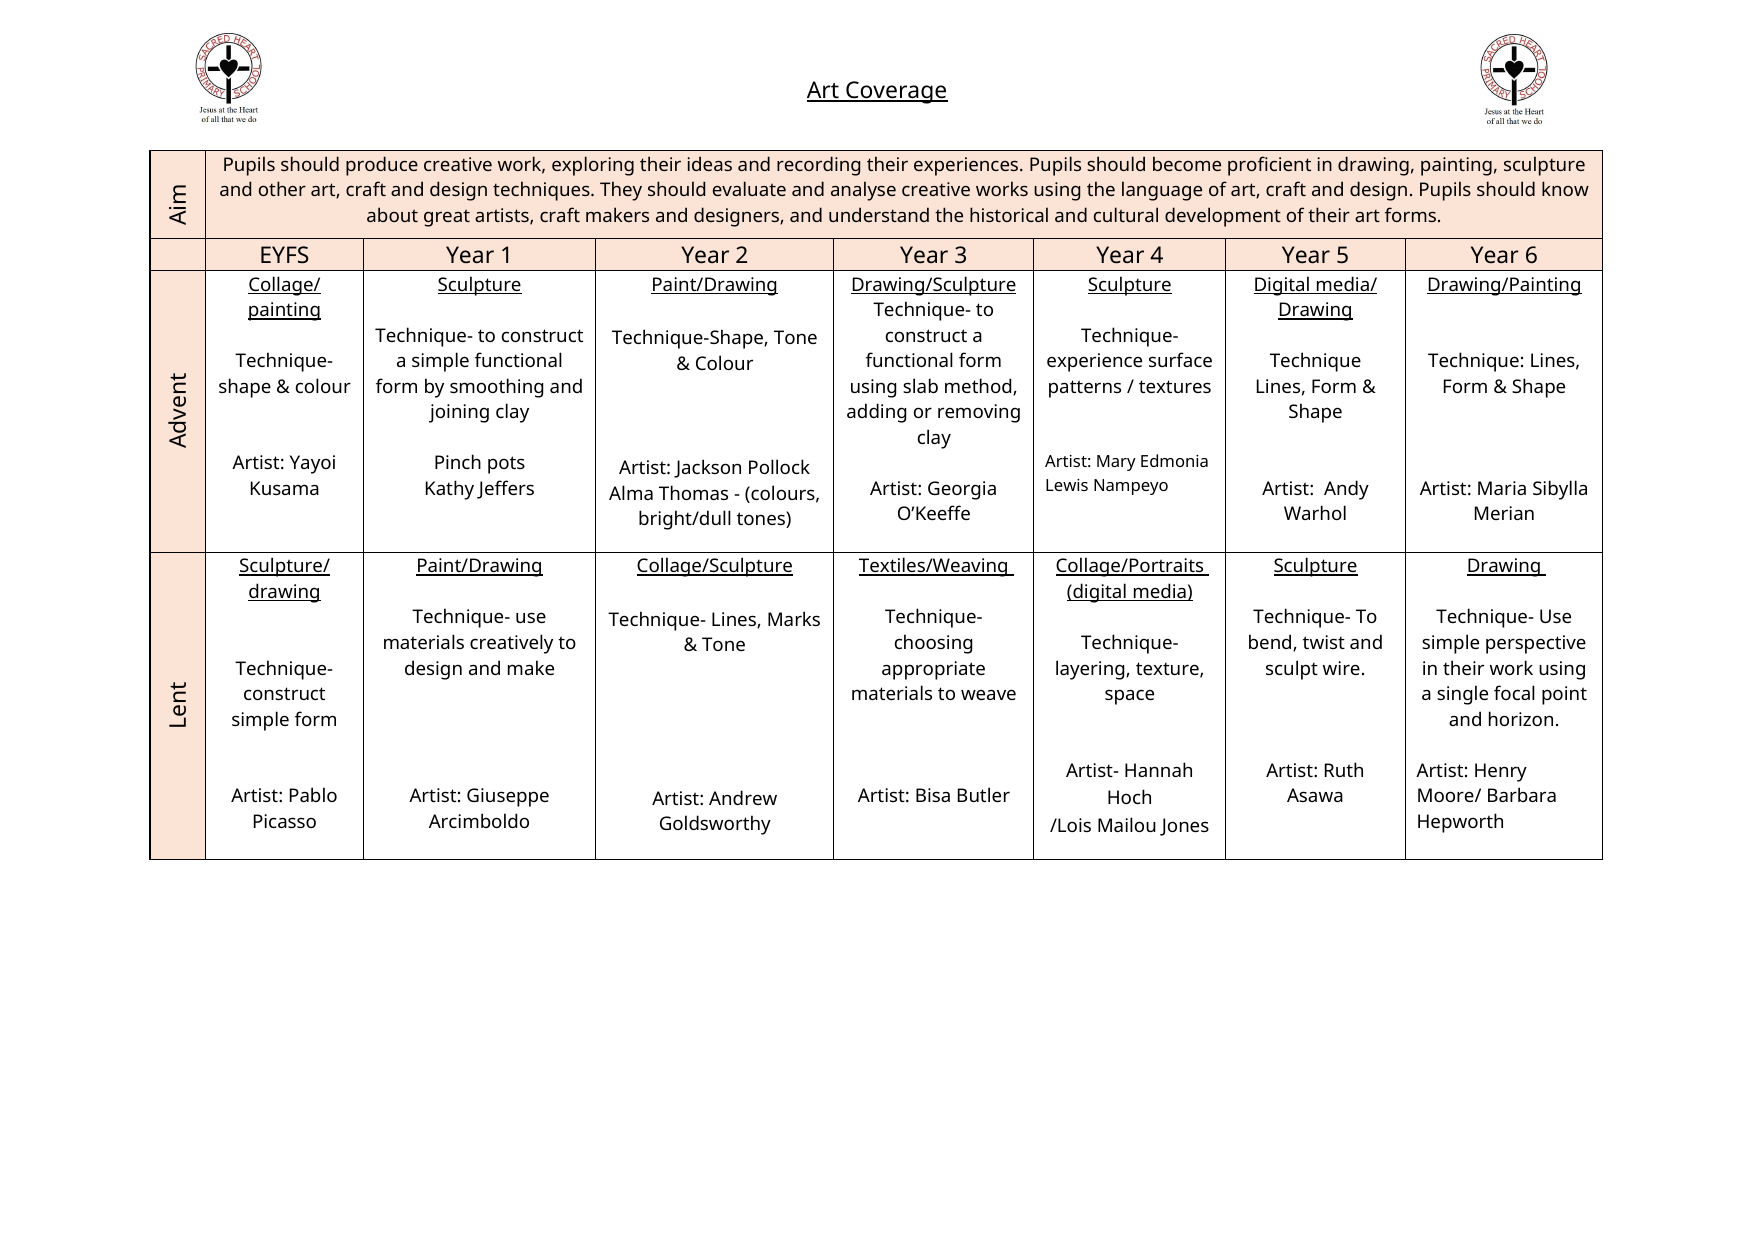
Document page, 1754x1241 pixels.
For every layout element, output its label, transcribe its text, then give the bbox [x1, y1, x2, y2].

table_cell Paint/Drawing Technique-Shape, Tone & Colour Artist: Jackson Pollock Alma Thomas - (colours, bright/dull tones) [596, 271, 833, 552]
table_cell Sculpture Technique- To bend, twist and sculpt wire. Artist: Ruth Asawa [1226, 553, 1405, 859]
table_cell Drawing/Painting Technique: Lines, Form & Shape Artist: Maria Sibylla Merian [1406, 271, 1602, 552]
table_header Aim [151, 151, 205, 238]
table_cell Digital media/ Drawing Technique Lines, Form & Shape Artist: Andy Warhol [1226, 271, 1405, 552]
table_cell Year 2 [596, 239, 833, 270]
table_cell Drawing/Sculpture Technique- to construct a functional form using slab method, adding or removing clay Artist: Georgia O’Keeffe [834, 271, 1033, 552]
table_cell Textiles/Weaving Technique- choosing appropriate materials to weave Artist: Bisa Butler [834, 553, 1033, 859]
table_cell Sculpture Technique- experience surface patterns / textures Artist: Mary Edmonia Lewis Nampeyo [1034, 271, 1225, 552]
table_cell Lent [151, 553, 205, 859]
table_cell Collage/Sculpture Technique- Lines, Marks & Tone Artist: Andrew Goldsworthy [596, 553, 833, 859]
table_cell Collage/ painting Technique- shape & colour Artist: Yayoi Kusama [206, 271, 363, 552]
table_cell Year 4 [1034, 239, 1225, 270]
table_cell [151, 239, 205, 270]
table_cell Sculpture Technique- to construct a simple functional form by smoothing and joining clay Pinch pots Kathy Jeffers [364, 271, 595, 552]
table_cell EYFS [206, 239, 363, 270]
table_cell Paint/Drawing Technique- use materials creatively to design and make Artist: Giuseppe Arcimboldo [364, 553, 595, 859]
table_cell Advent [151, 271, 205, 552]
table_cell Drawing Technique- Use simple perspective in their work using a single focal point and horizon. Artist: Henry Moore/ Barbara Hepworth [1406, 553, 1602, 859]
table_cell Collage/Portraits (digital media) Technique- layering, texture, space Artist- Hannah Hoch /Lois Mailou Jones [1034, 553, 1225, 859]
picture [1479, 32, 1549, 130]
picture [194, 31, 264, 128]
table_cell Sculpture/ drawing Technique- construct simple form Artist: Pablo Picasso [206, 553, 363, 859]
table_cell Year 1 [364, 239, 595, 270]
table_cell Year 6 [1406, 239, 1602, 270]
table_header Pupils should produce creative work, exploring their ideas and recording their experiences. Pupils should become proficient in drawing, painting, sculpture and other art, craft and design techniques. They should evaluate and analyse creative works using the language of art, craft and design. Pupils should know about great artists, craft makers and designers, and understand the historical and cultural development of their art forms. [206, 151, 1602, 238]
table_cell Year 3 [834, 239, 1033, 270]
table_cell Year 5 [1226, 239, 1405, 270]
